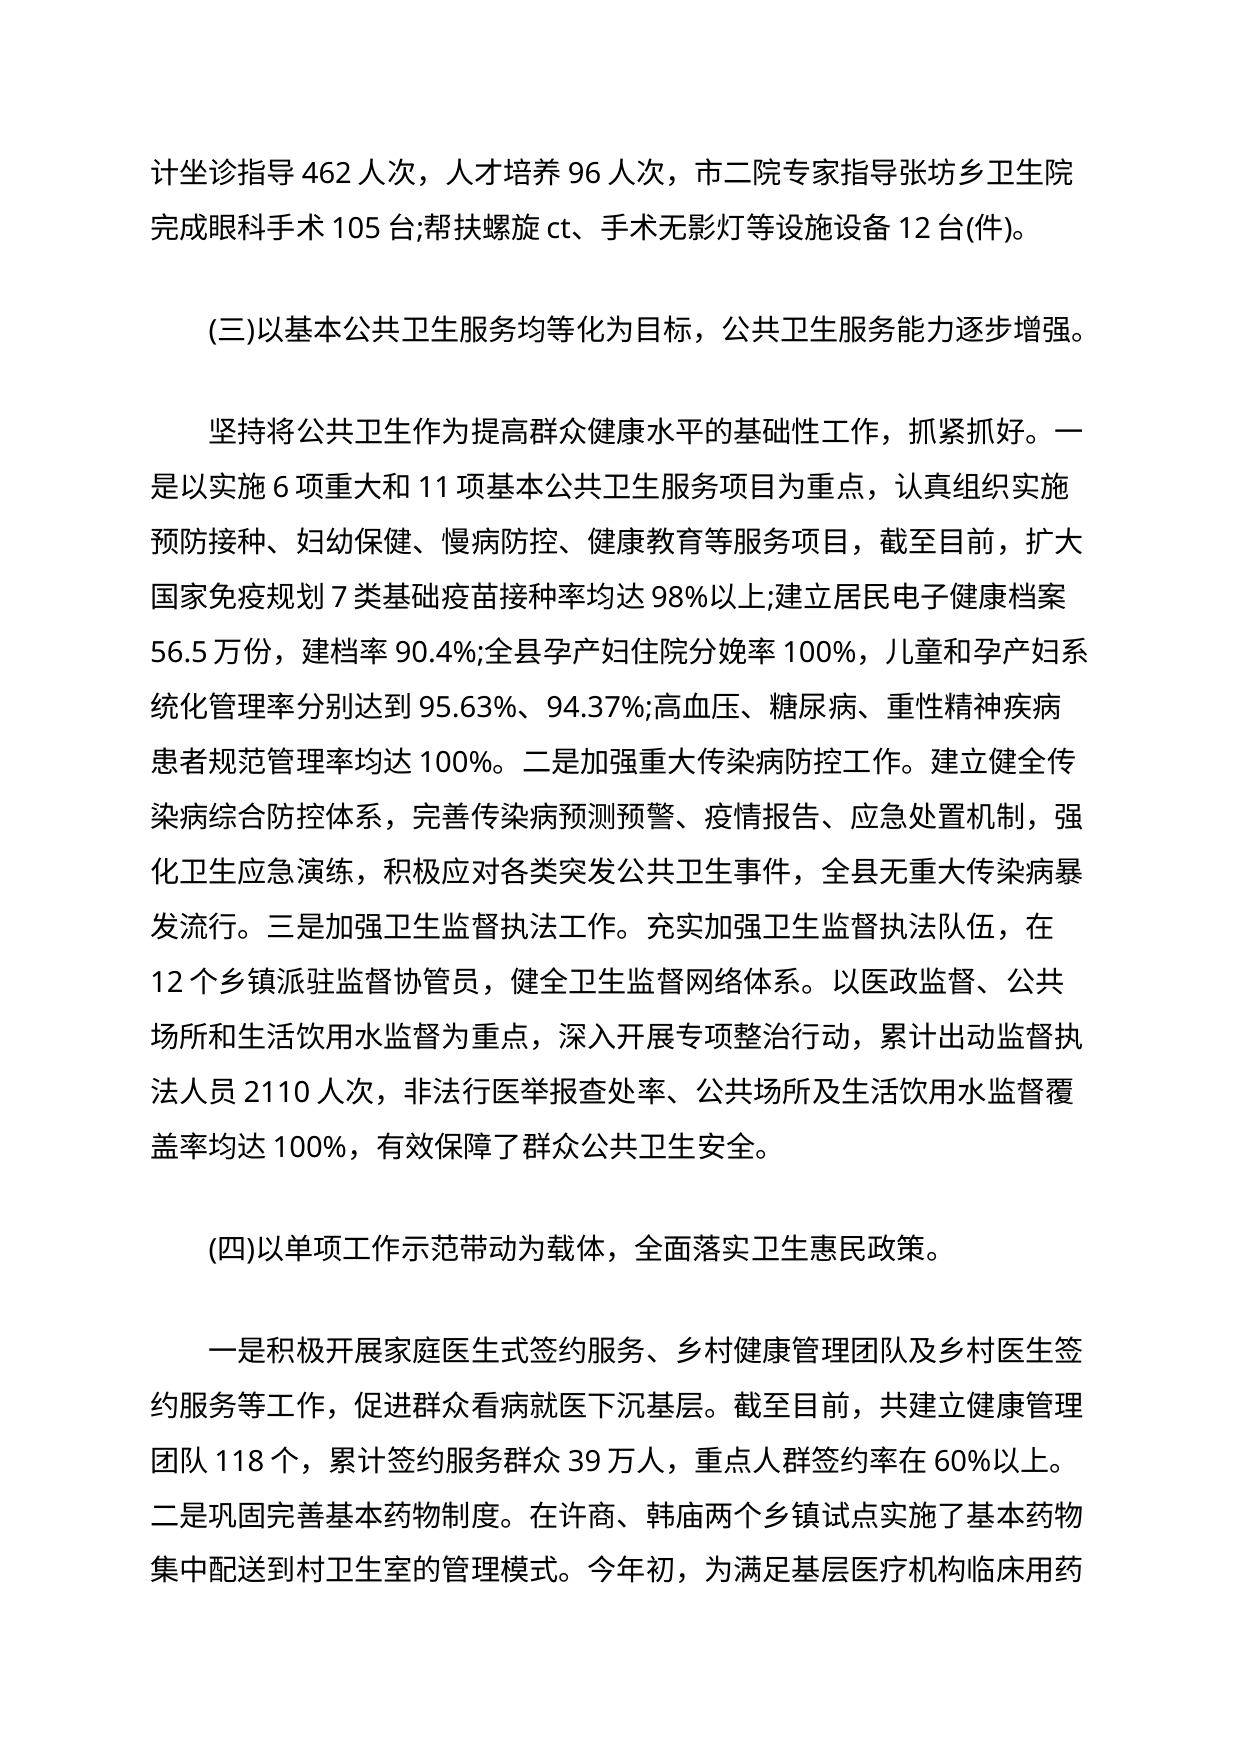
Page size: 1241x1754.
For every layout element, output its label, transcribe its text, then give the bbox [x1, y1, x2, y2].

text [150, 150, 1090, 247]
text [150, 1327, 1090, 1589]
text (三)以基本公共卫生服务均等化为目标，公共卫生服务能力逐步增强。 [150, 307, 1090, 349]
text 坚持将公共卫生作为提高群众健康水平的基础性工作，抓紧抓好。一是以实施6项重大和11项基本公共卫生服务项目为重点，认真组织实施预防接种、妇幼保健、慢病防控、健康教育等服务项目，截至目前，扩大国家免疫规划7类基础疫苗接种率均达98%以上;建立居民电子健康档案56.5万份，建档率90.4%;全县孕产妇住院分娩率100%，儿童和孕产妇系统化管理率分别达到95.63%、94.37%;高血压、糖尿病、重性精神疾病患者规范管理率均达100%。二是加强重大传染病防控工作。建立健全传染病综合防控体系，完善传染病预测预警、疫情报告、应急处置机制，强化卫生应急演练，积极应对各类突发公共卫生事件，全县无重大传染病暴发流行。三是加强卫生监督执法工作。充实加强卫生监督执法队伍，在12个乡镇派驻监督协管员，健全卫生监督网络体系。以医政监督、公共场所和生活饮用水监督为重点，深入开展专项整治行动，累计出动监督执法人员2110人次，非法行医举报查处率、公共场所及生活饮用水监督覆盖率均达100%，有效保障了群众公共卫生安全。 [150, 409, 1090, 1166]
text (四)以单项工作示范带动为载体，全面落实卫生惠民政策。 [150, 1225, 1090, 1268]
